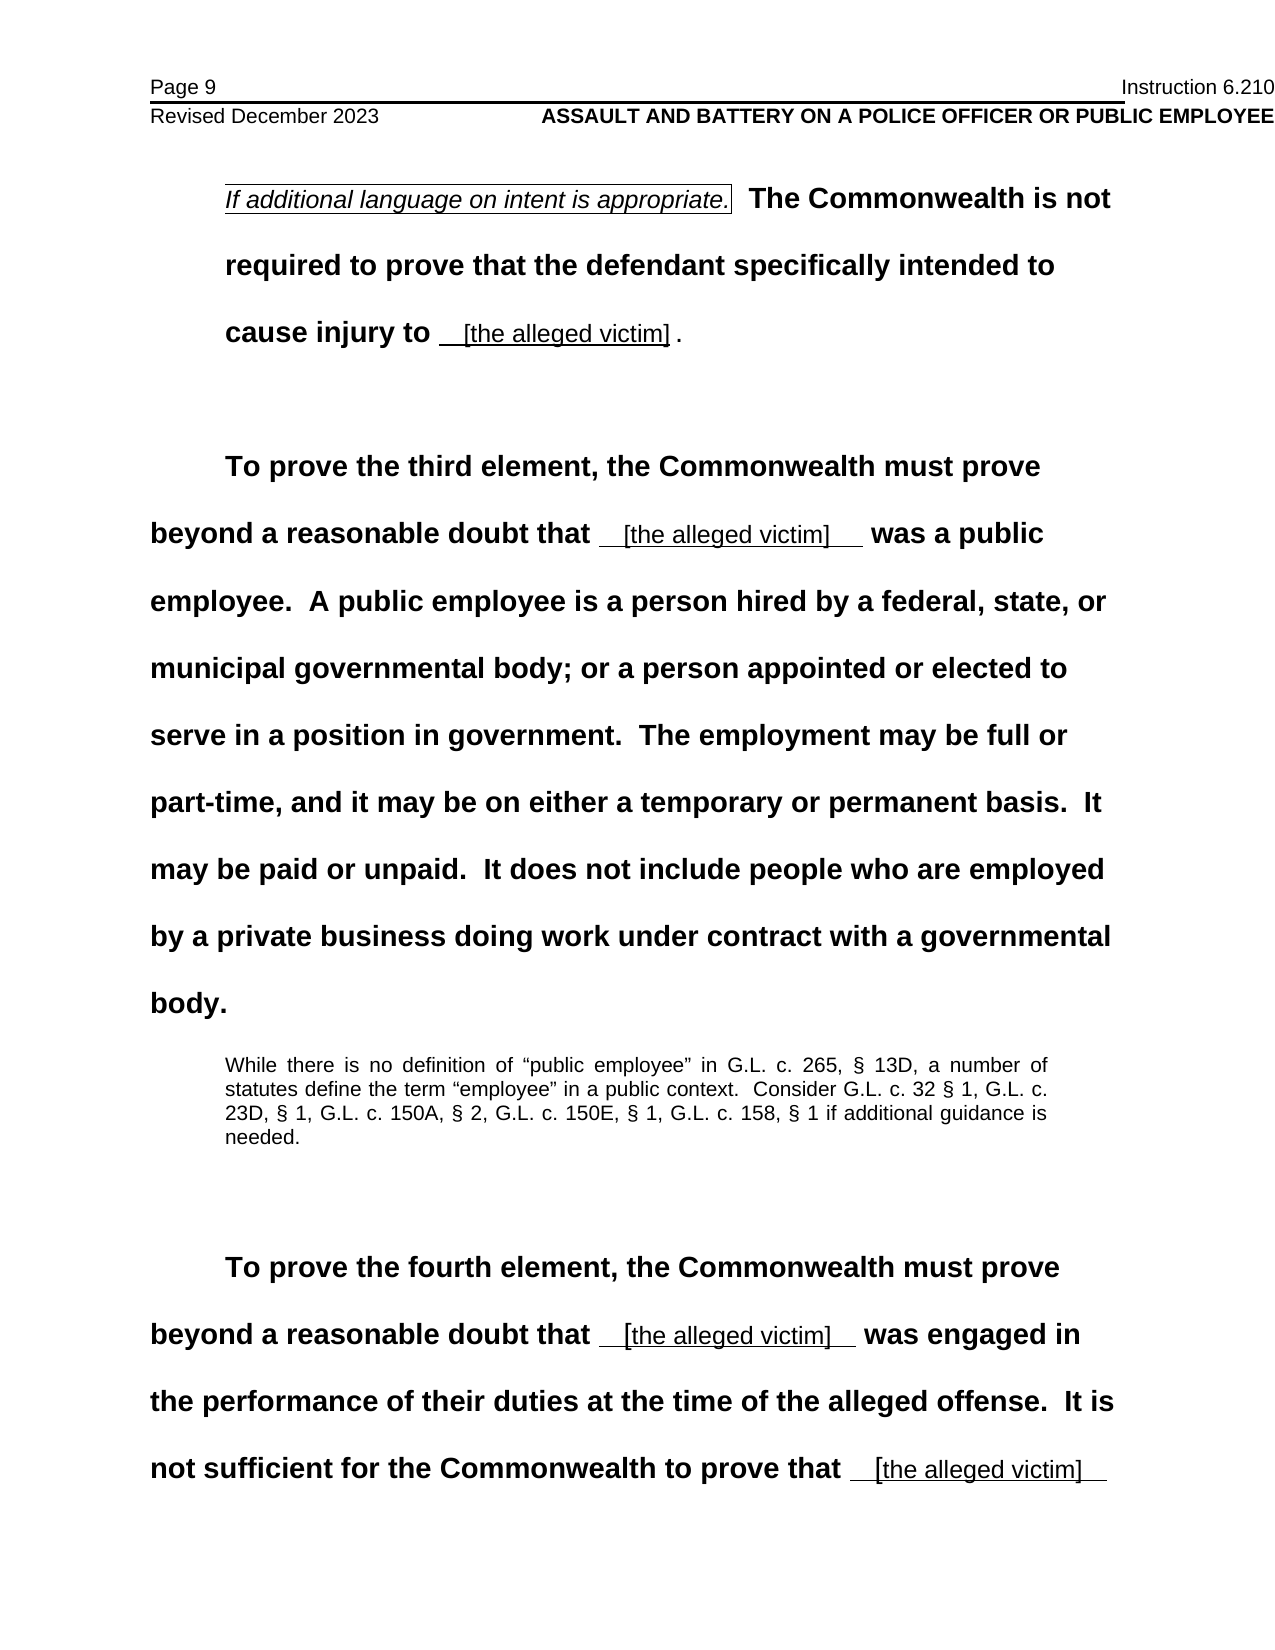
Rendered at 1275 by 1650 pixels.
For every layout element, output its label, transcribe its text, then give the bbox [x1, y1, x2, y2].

text To prove the third element, the Commonwealth must prove beyond a reasonable doubt that [the alleged victim] was a public employee. A public employee is a person hired by a federal, state, or municipal governmental body; or a person appointed or elected to serve in a position in government. The employment may be full or part-time, and it may be on either a temporary or permanent basis. It may be paid or unpaid. It does not include people who are employed by a private business doing work under contract with a governmental body. [150, 449, 1125, 1019]
text While there is no definition of “public employee” in G.L. c. 265, § 13D, a number of statutes define the term “employee” in a public context. Consider G.L. c. 32 § 1, G.L. c. 23D, § 1, G.L. c. 150A, § 2, G.L. c. 150E, § 1, G.L. c. 158, § 1 if additional guidance is needed. [225, 1053, 1050, 1149]
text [150, 1249, 1125, 1484]
text If additional language on intent is appropriate. The Commonwealth is not required to prove that the defendant specifically intended to cause injury to [the alleged victim] . [225, 181, 1125, 349]
